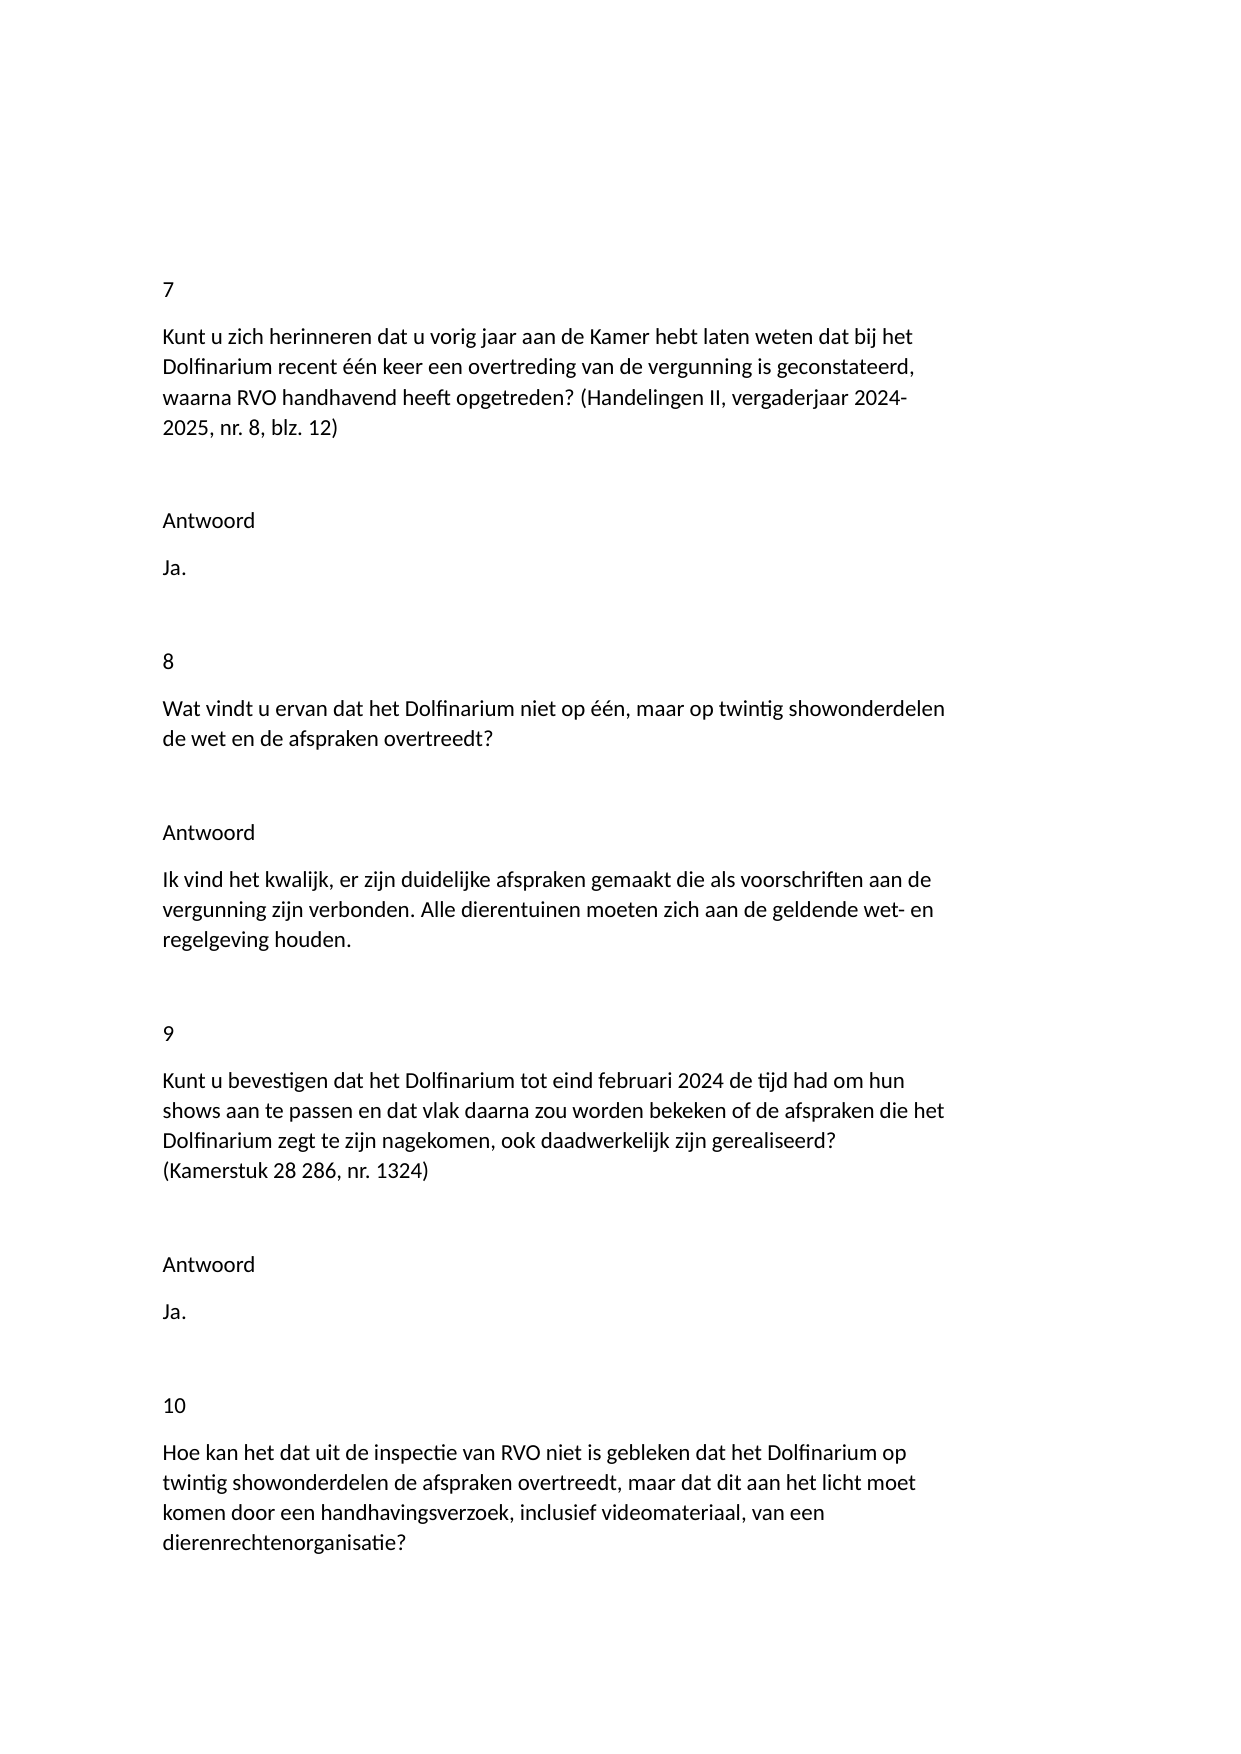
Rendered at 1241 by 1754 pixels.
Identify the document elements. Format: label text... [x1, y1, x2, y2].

text Antwoord [162, 818, 947, 846]
text 9 [162, 1019, 947, 1047]
text Wat vindt u ervan dat het Dolfinarium niet op één, maar op twintig showonderdelen de wet en de afspraken overtreedt? [162, 694, 947, 752]
text 8 [162, 647, 947, 675]
text Kunt u zich herinneren dat u vorig jaar aan de Kamer hebt laten weten dat bij het Dolfinarium recent één keer een overtreding van de vergunning is geconstateerd, waarna RVO handhavend heeft opgetreden? (Handelingen II, vergaderjaar 2024-2025, nr. 8, blz. 12) [162, 322, 947, 441]
text Antwoord [162, 507, 947, 534]
text Kunt u bevestigen dat het Dolfinarium tot eind februari 2024 de tijd had om hun shows aan te passen en dat vlak daarna zou worden bekeken of de afspraken die het Dolfinarium zegt te zijn nagekomen, ook daadwerkelijk zijn gerealiseerd? (Kamerstuk 28 286, nr. 1324) [162, 1066, 947, 1184]
text 10 [162, 1391, 947, 1419]
text Hoe kan het dat uit de inspectie van RVO niet is gebleken dat het Dolfinarium op twintig showonderdelen de afspraken overtreedt, maar dat dit aan het licht moet komen door een handhavingsverzoek, inclusief videomateriaal, van een dierenrechtenorganisatie? [162, 1438, 947, 1556]
text Ja. [162, 553, 947, 581]
text 7 [162, 275, 947, 303]
text Antwoord [162, 1250, 947, 1278]
text Ja. [162, 1297, 947, 1325]
text Ik vind het kwalijk, er zijn duidelijke afspraken gemaakt die als voorschriften aan de vergunning zijn verbonden. Alle dierentuinen moeten zich aan de geldende wet- en regelgeving houden. [162, 865, 947, 953]
